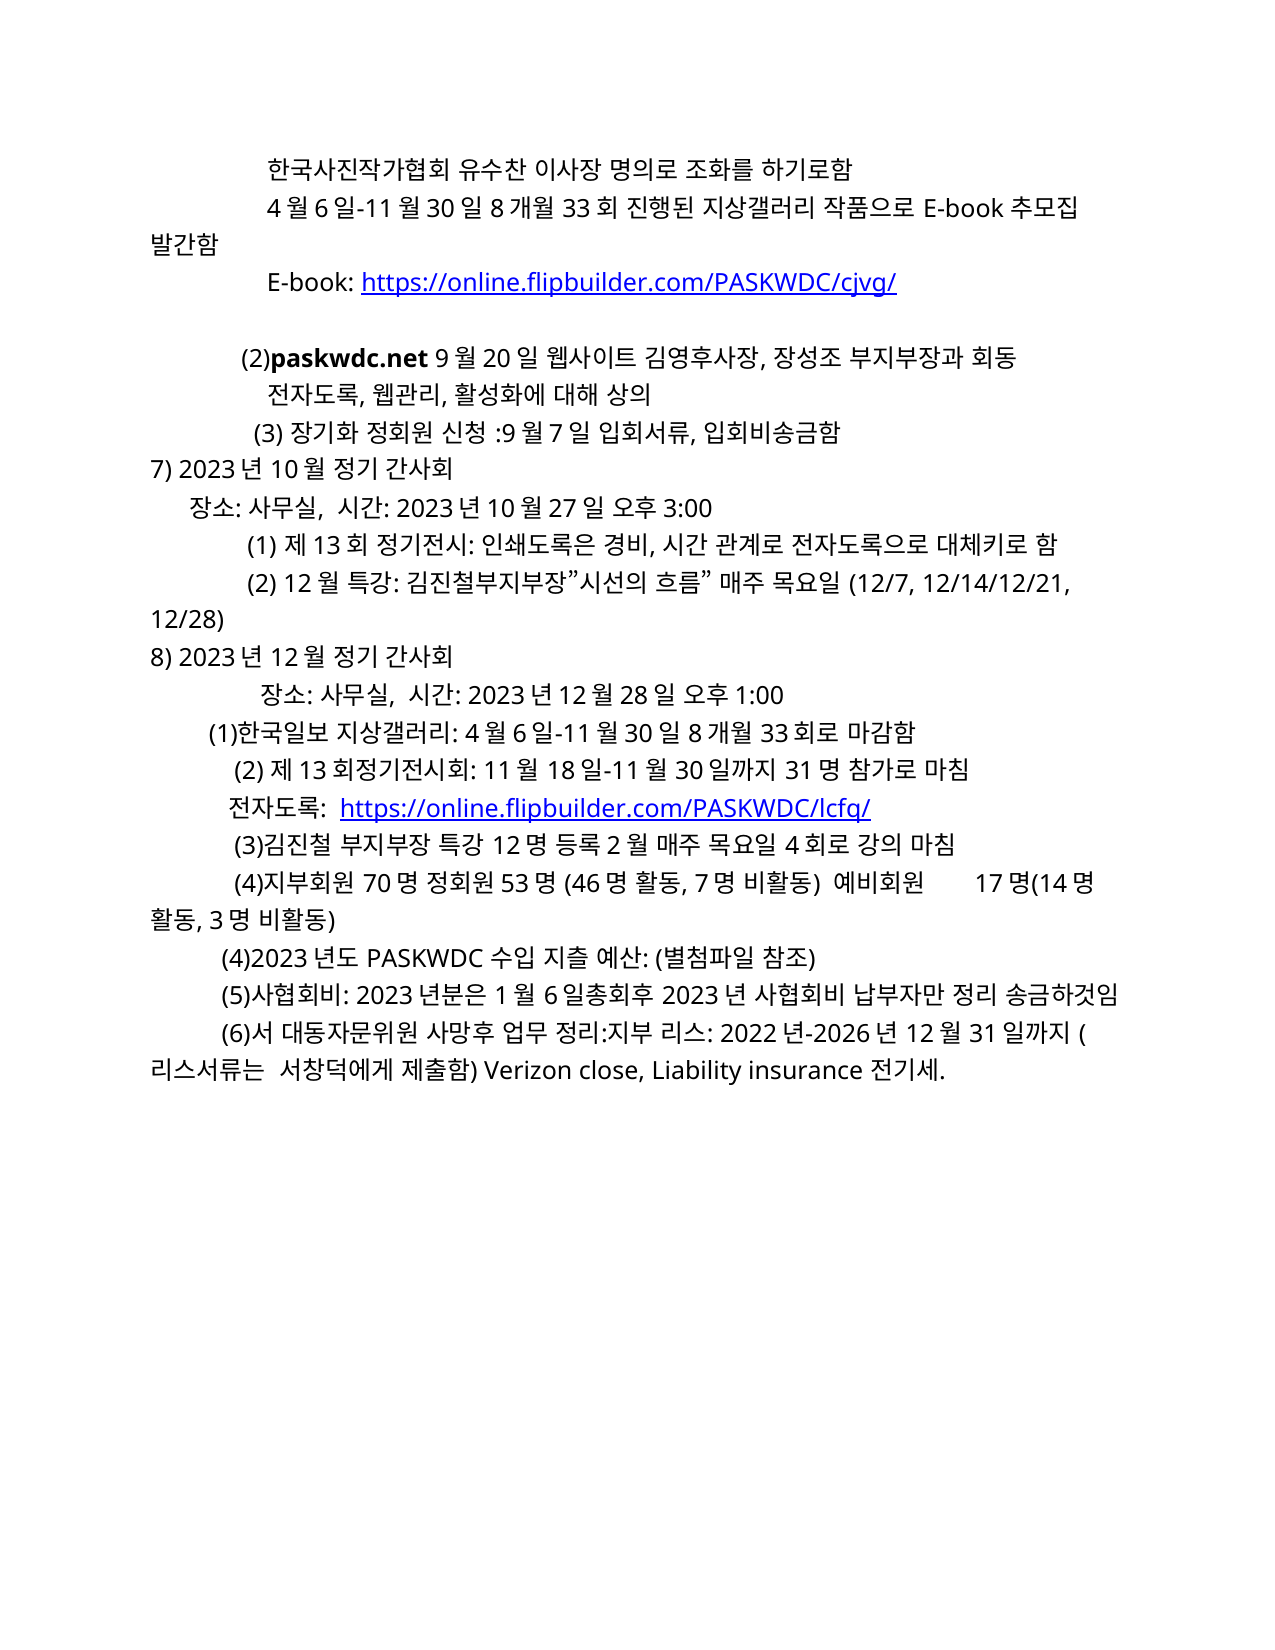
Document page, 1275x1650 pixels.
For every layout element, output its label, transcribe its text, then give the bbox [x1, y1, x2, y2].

text E-book: https://online.flipbuilder.com/PASKWDC/cjvg/ [150, 262, 1125, 300]
text 4월6일-11월30일 8개월 33회 진행된 지상갤러리 작품으로 E-book 추모집 발간함 [150, 187, 1125, 262]
text (3)김진철 부지부장 특강 12명 등록2월 매주 목요일 4회로 강의 마침 [150, 825, 1125, 862]
text (1) 제13회 정기전시: 인쇄도록은 경비, 시간 관계로 전자도록으로 대체키로 함 [150, 525, 1125, 562]
text (2) 제13회정기전시회: 11월 18일-11월 30일까지 31명 참가로 마침 [150, 750, 1125, 787]
text (4)2023년도 PASKWDC 수입 지츨 예산: (별첨파일 참조) [150, 937, 1125, 975]
text 전자도록, 웹관리, 활성화에 대해 상의 [150, 375, 1125, 412]
text 7) 2023년 10월 정기 간사회 [150, 450, 1125, 487]
text 전자도록: https://online.flipbuilder.com/PASKWDC/lcfq/ [150, 787, 1125, 825]
text (4)지부회원 70명 정회원53명 (46명 활동, 7명 비활동) 예비회원 17명(14명 활동, 3명 비활동) [150, 862, 1125, 937]
text 장소: 사무실, 시간: 2023년10월27일 오후3:00 [150, 487, 1125, 525]
text (1)한국일보 지상갤러리: 4월6일-11월30일 8개월 33회로 마감함 [150, 712, 1125, 750]
text (2) 12월 특강: 김진철부지부장”시선의 흐름” 매주 목요일 (12/7, 12/14/12/21, 12/28) [150, 562, 1125, 637]
text (2)paskwdc.net 9월20일 웹사이트 김영후사장, 장성조 부지부장과 회동 [150, 337, 1125, 375]
text (6)서 대동자문위원 사망후 업무 정리:지부 리스: 2022년-2026년 12월 31일까지 (리스서류는 서창덕에게 제출함) Verizon close, Liability insurance 전기세. [150, 1012, 1125, 1087]
text 장소: 사무실, 시간: 2023년12월28일 오후1:00 [150, 675, 1125, 712]
text (3) 장기화 정회원 신청 :9월7일 입회서류, 입회비송금함 [150, 412, 1125, 450]
text 8) 2023년 12월 정기 간사회 [150, 637, 1125, 675]
text 한국사진작가협회 유수찬 이사장 명의로 조화를 하기로함 [150, 150, 1125, 187]
text (5)사협회비: 2023년분은 1월 6일총회후 2023년 사협회비 납부자만 정리 송금하것임 [150, 975, 1125, 1012]
